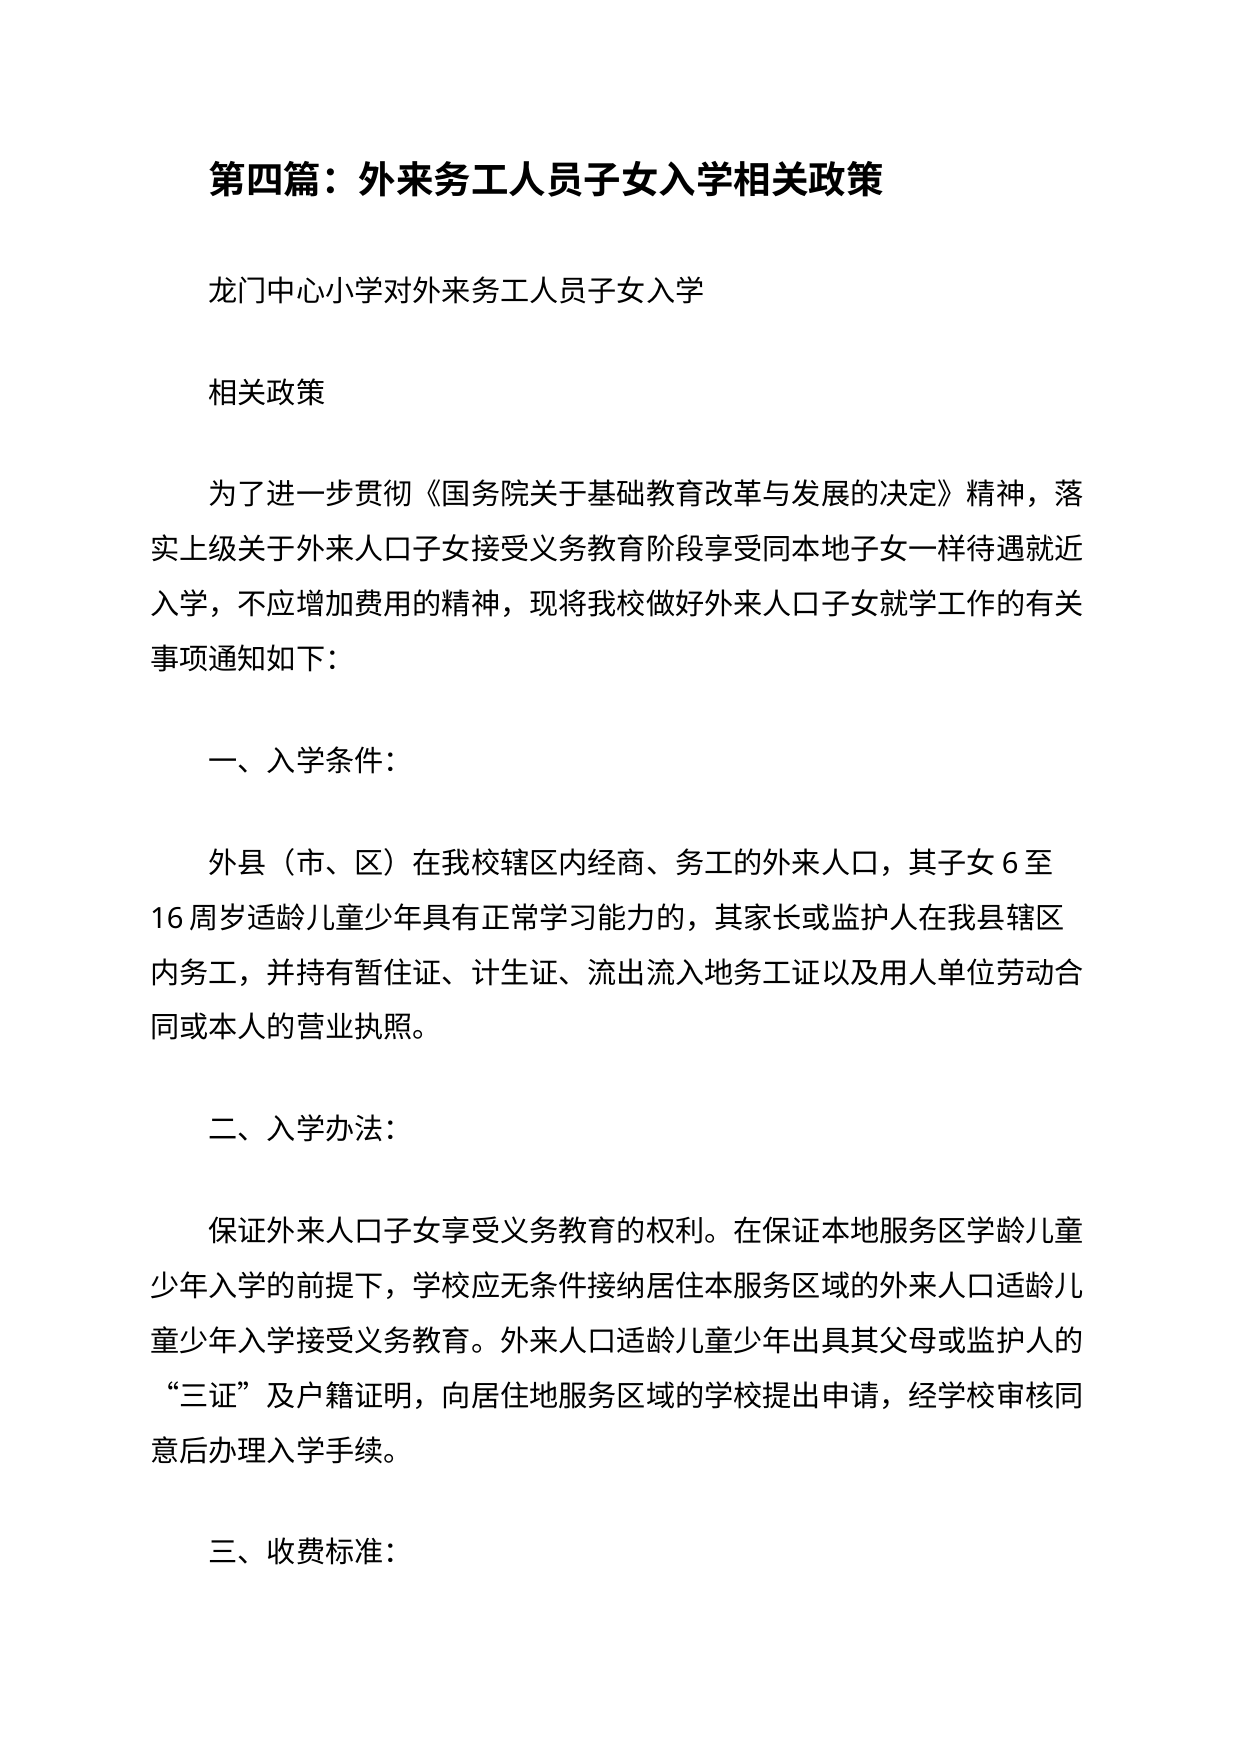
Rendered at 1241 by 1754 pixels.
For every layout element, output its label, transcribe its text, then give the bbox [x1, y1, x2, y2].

text 第四篇：外来务工人员子女入学相关政策 [150, 150, 1090, 204]
text 一、入学条件： [150, 737, 1090, 780]
text 龙门中心小学对外来务工人员子女入学 [150, 267, 1090, 310]
text 三、收费标准： [150, 1529, 1090, 1571]
text 保证外来人口子女享受义务教育的权利。在保证本地服务区学龄儿童少年入学的前提下，学校应无条件接纳居住本服务区域的外来人口适龄儿童少年入学接受义务教育。外来人口适龄儿童少年出具其父母或监护人的“三证”及户籍证明，向居住地服务区域的学校提出申请，经学校审核同意后办理入学手续。 [150, 1208, 1090, 1469]
text 外县（市、区）在我校辖区内经商、务工的外来人口，其子女6至16周岁适龄儿童少年具有正常学习能力的，其家长或监护人在我县辖区内务工，并持有暂住证、计生证、流出流入地务工证以及用人单位劳动合同或本人的营业执照。 [150, 839, 1090, 1046]
text 相关政策 [150, 369, 1090, 411]
text 为了进一步贯彻《国务院关于基础教育改革与发展的决定》精神，落实上级关于外来人口子女接受义务教育阶段享受同本地子女一样待遇就近入学，不应增加费用的精神，现将我校做好外来人口子女就学工作的有关事项通知如下： [150, 471, 1090, 678]
text 二、入学办法： [150, 1106, 1090, 1148]
